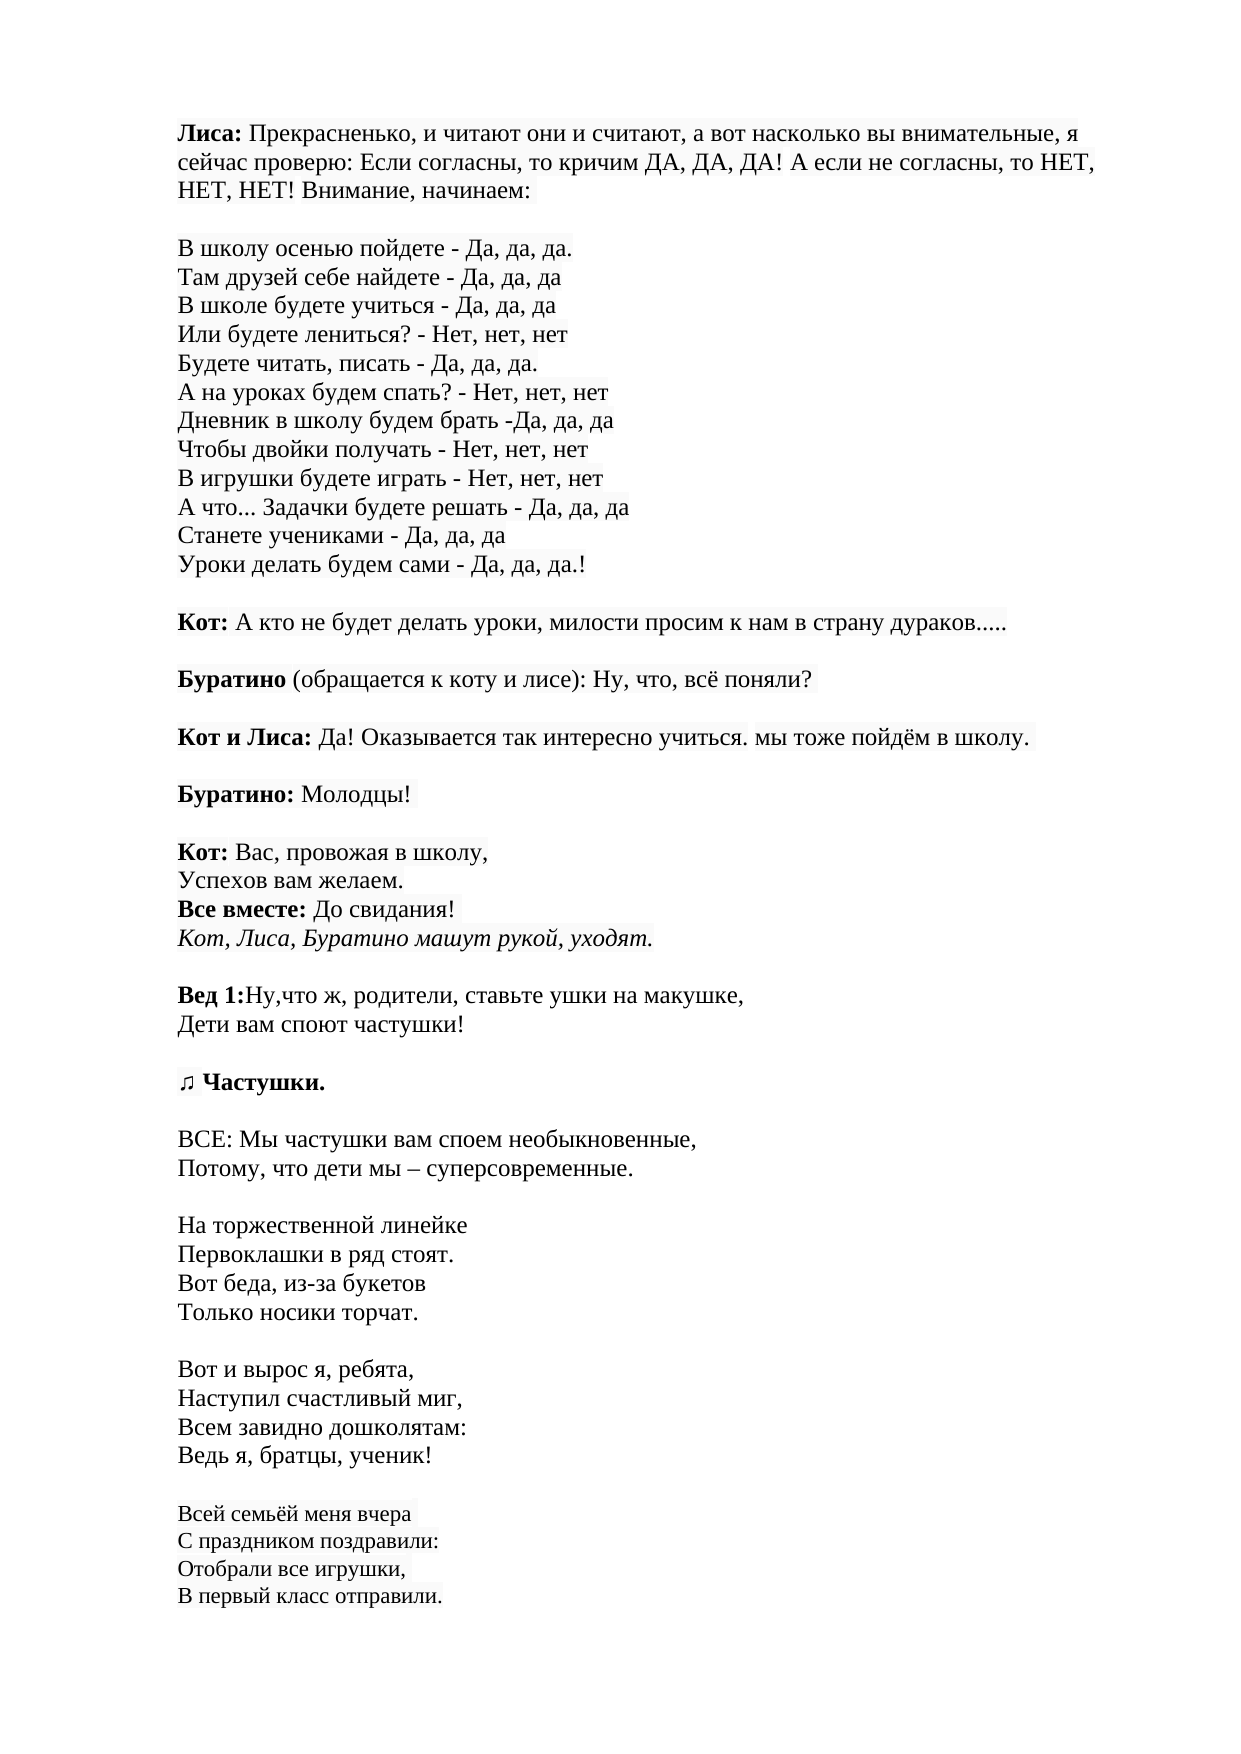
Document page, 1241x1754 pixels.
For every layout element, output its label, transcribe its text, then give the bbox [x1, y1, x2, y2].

text Наступил счастливый миг, [177, 1383, 1152, 1412]
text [177, 1441, 1152, 1635]
text Всем завидно дошколятам: [177, 1412, 1152, 1441]
text Только носики торчат. [177, 1297, 1152, 1326]
text Вот беда, из-за букетов [177, 1268, 1152, 1297]
text Вот и вырос я, ребята, [177, 1354, 1152, 1383]
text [177, 118, 1152, 1268]
